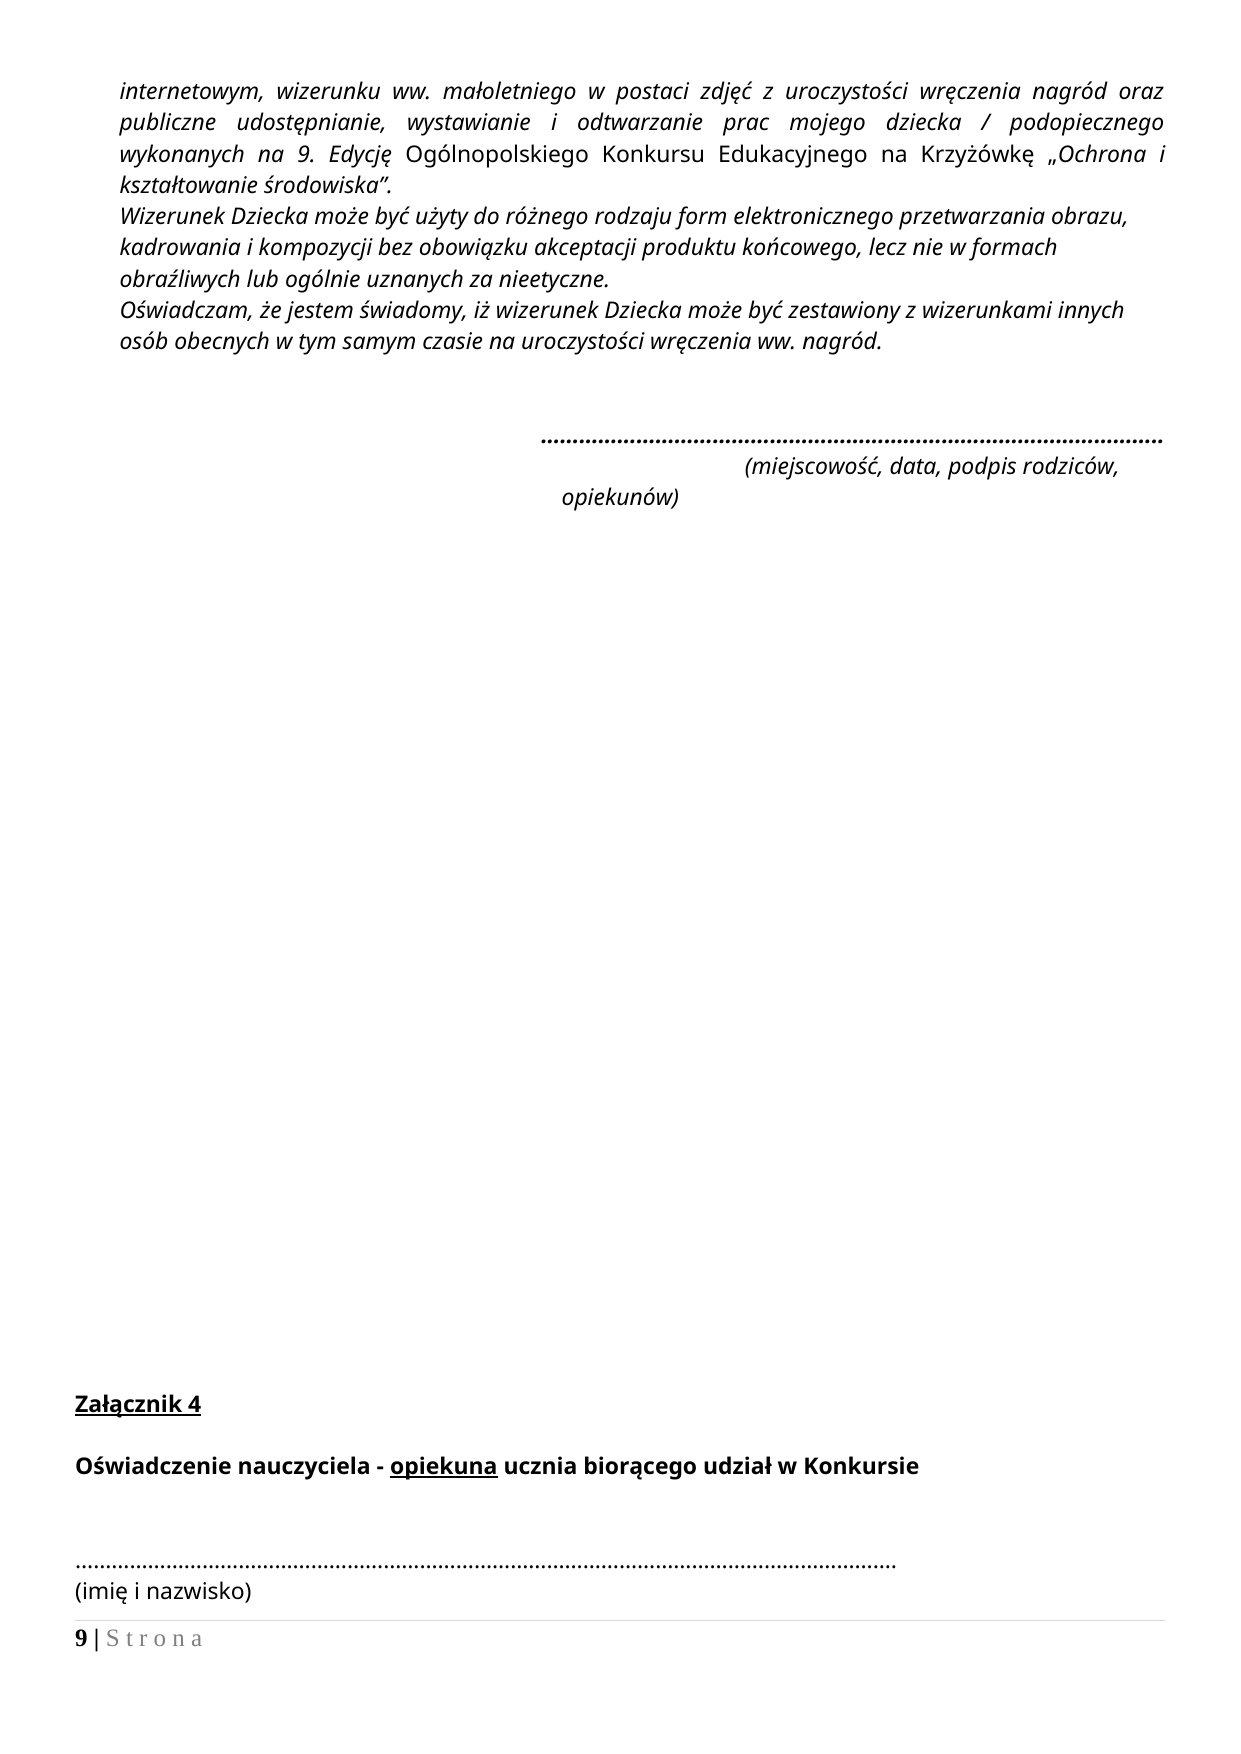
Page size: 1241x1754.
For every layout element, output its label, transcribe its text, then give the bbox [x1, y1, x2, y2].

text (imię i nazwisko) [75, 1575, 1165, 1606]
text Wizerunek Dziecka może być użyty do różnego rodzaju form elektronicznego przetwarzania obrazu, kadrowania i kompozycji bez obowiązku akceptacji produktu końcowego, lecz nie w formach obraźliwych lub ogólnie uznanych za nieetyczne. [119, 200, 1165, 294]
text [119, 75, 1165, 200]
text …………………………………………………………………………………….. [75, 419, 1165, 450]
text Załącznik 4 [75, 1387, 1165, 1419]
text Oświadczam, że jestem świadomy, iż wizerunek Dziecka może być zestawiony z wizerunkami innych osób obecnych w tym samym czasie na uroczystości wręczenia ww. nagród. [119, 294, 1165, 356]
text Oświadczenie nauczyciela - opiekuna ucznia biorącego udział w Konkursie [75, 1450, 1165, 1481]
text ………………………………………………………………………………………………………………………. [75, 1544, 1165, 1575]
text (miejscowość, data, podpis rodziców, opiekunów) [75, 450, 1165, 512]
